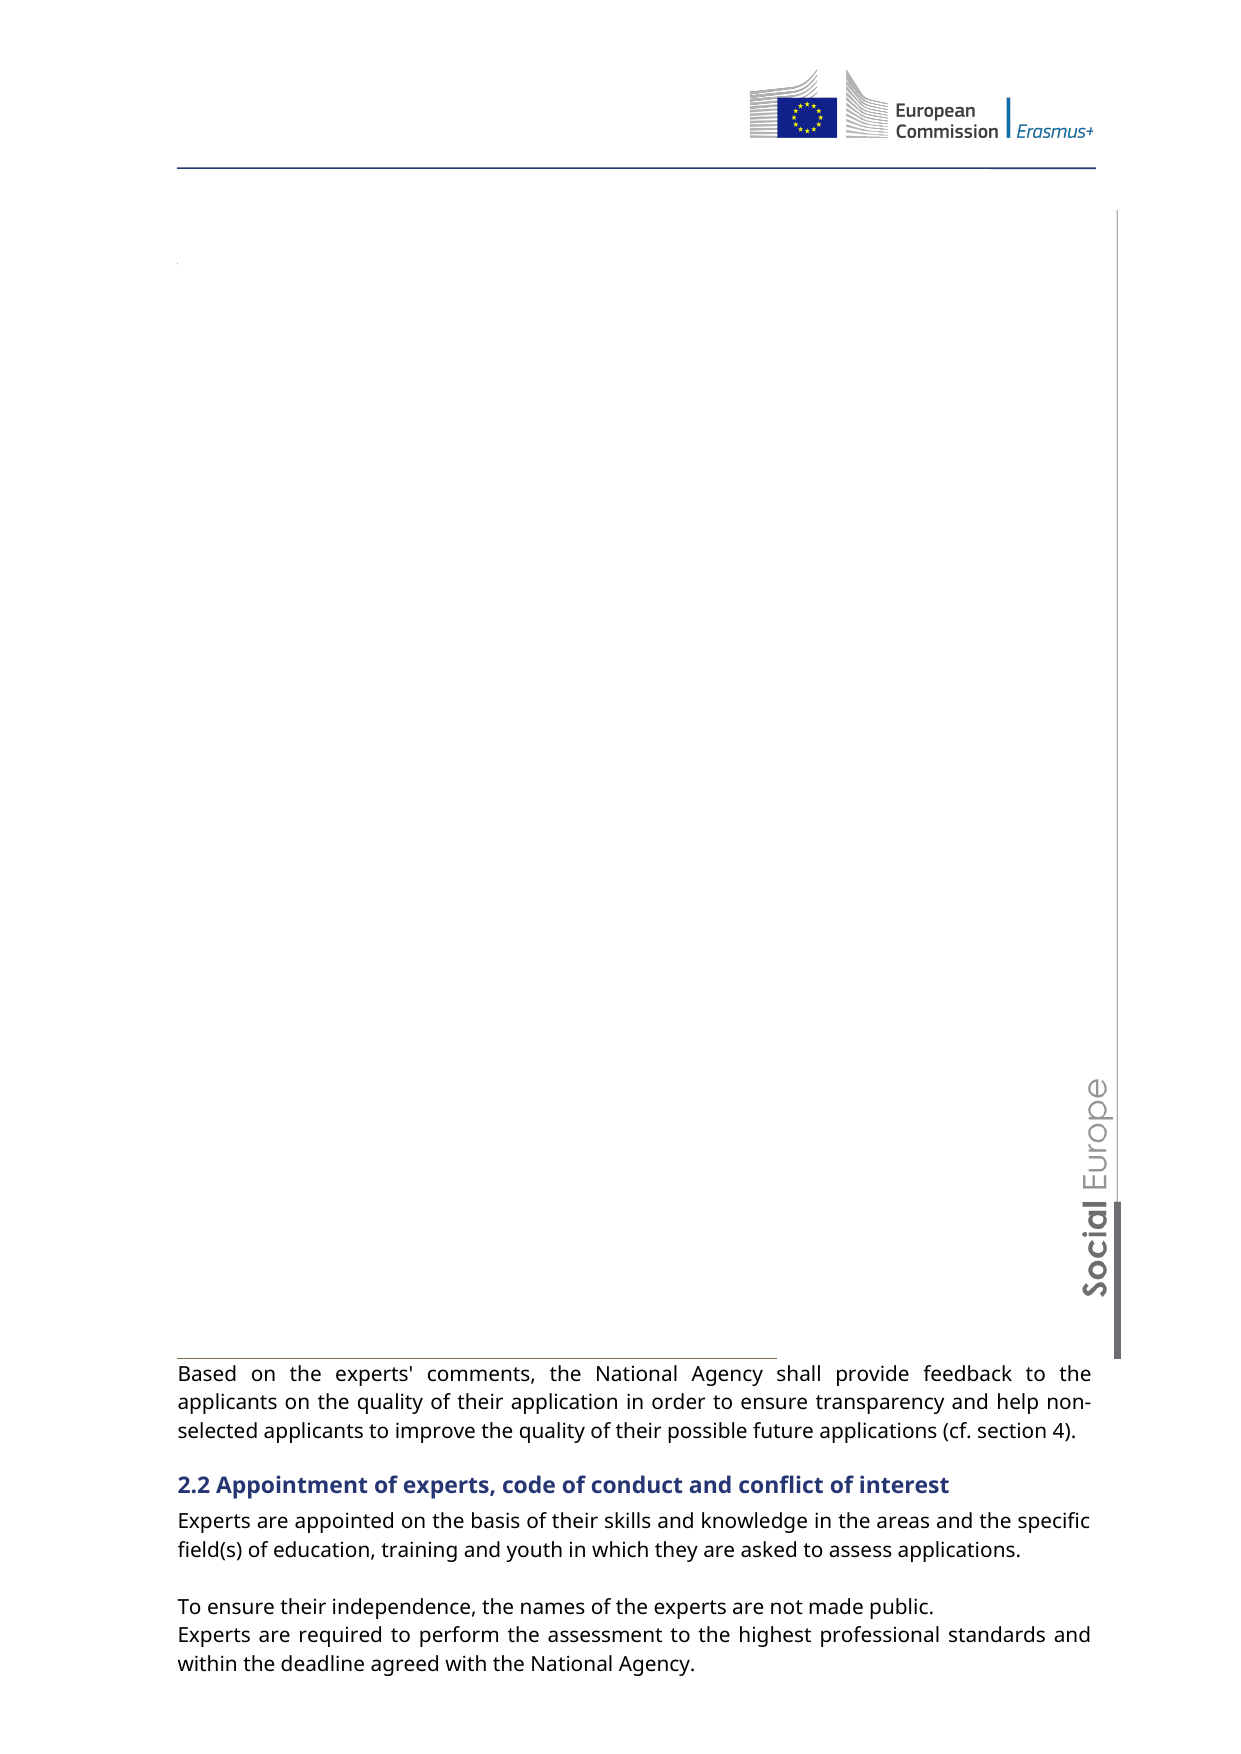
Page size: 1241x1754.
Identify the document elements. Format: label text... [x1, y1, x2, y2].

text Experts are appointed on the basis of their skills and knowledge in the areas and the specific field(s) of education, training and youth in which they are asked to assess applications. [177, 1507, 1092, 1563]
text To ensure their independence, the names of the experts are not made public. [177, 1592, 1092, 1620]
picture [749, 69, 1093, 142]
subtitle 2.2 Appointment of experts, code of conduct and conflict of interest [177, 1469, 1092, 1500]
text Experts are required to perform the assessment to the highest professional standards and within the deadline agreed with the National Agency. [177, 1620, 1092, 1677]
picture [177, 210, 1121, 1359]
text Based on the experts' comments, the National Agency shall provide feedback to the applicants on the quality of their application in order to ensure transparency and help non-selected applicants to improve the quality of their possible future applications (cf. section 4). [177, 1359, 1092, 1444]
